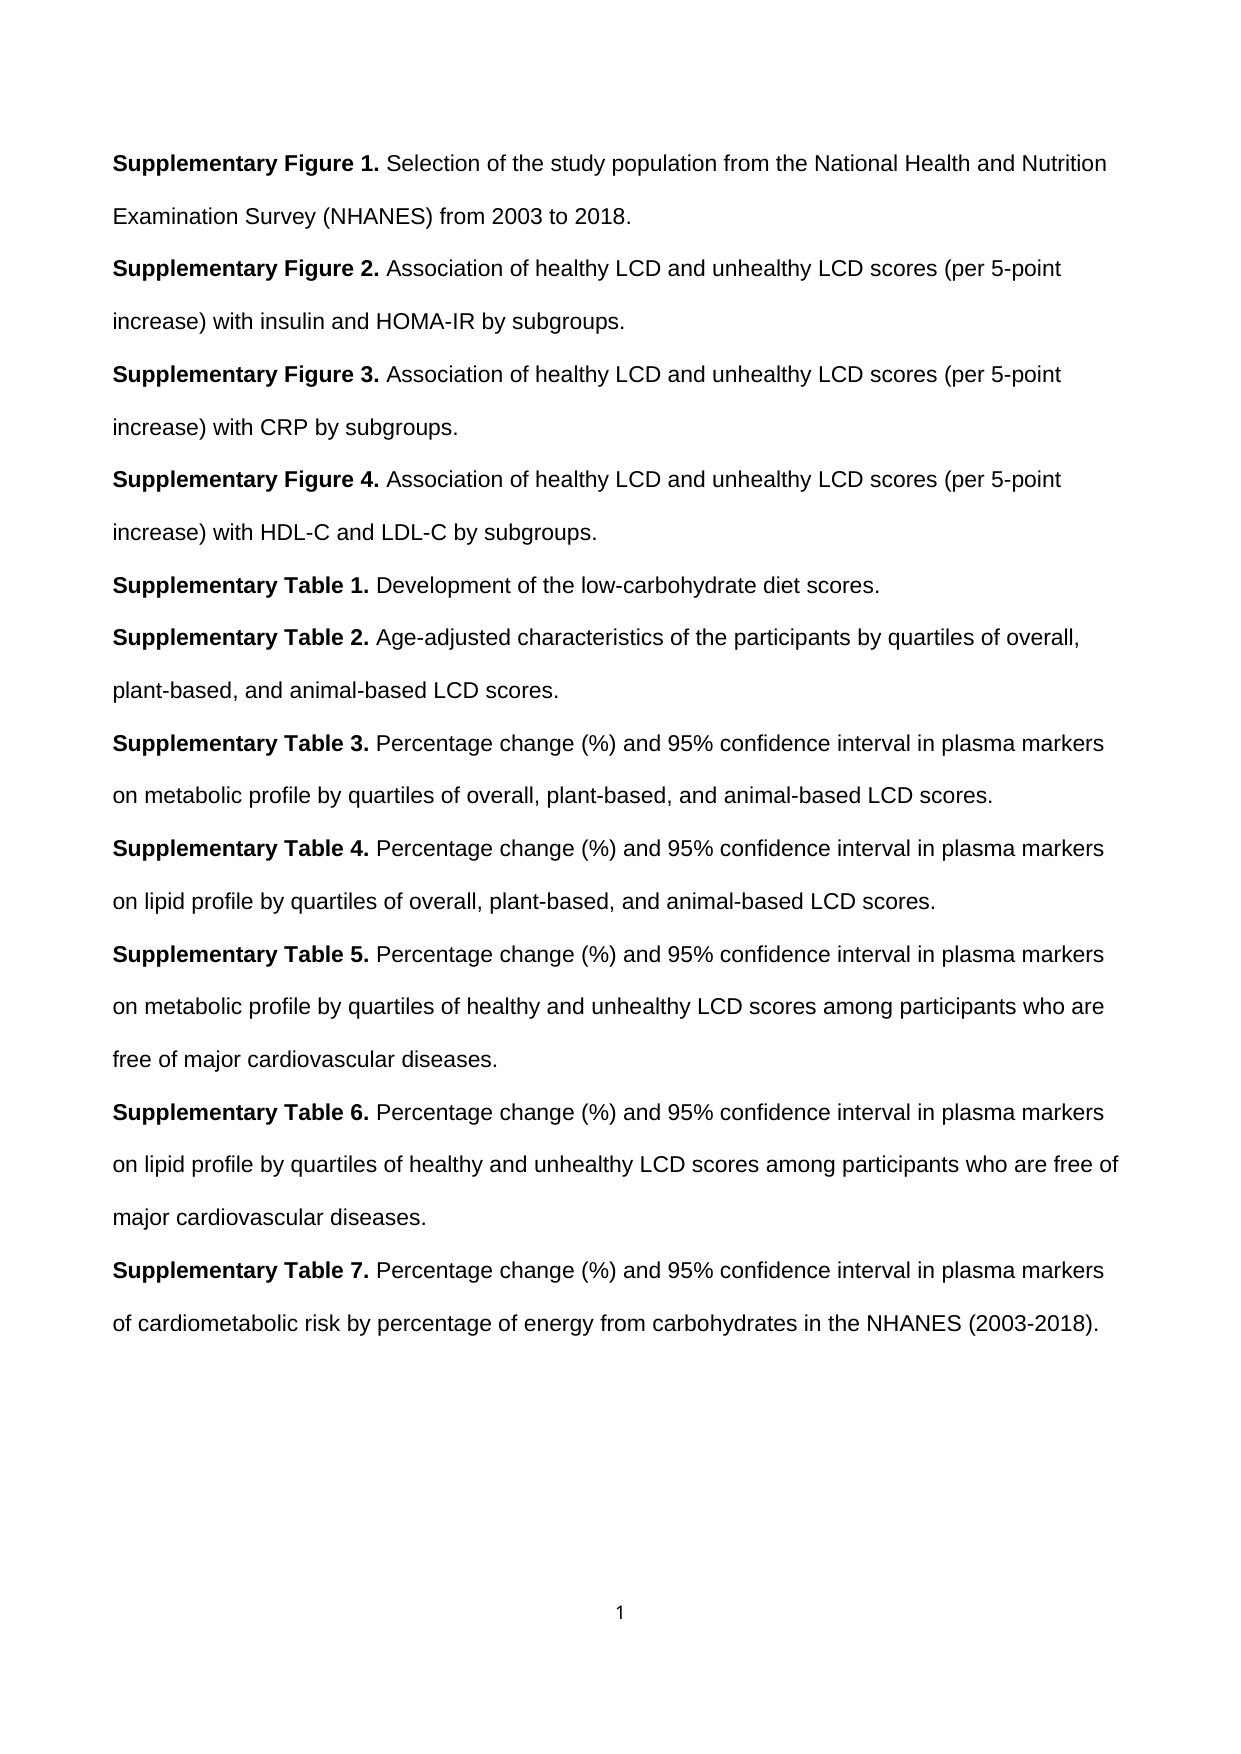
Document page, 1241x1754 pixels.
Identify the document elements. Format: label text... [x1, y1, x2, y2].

text Supplementary Table 5. Percentage change (%) and 95% confidence interval in plasma markers on metabolic profile by quartiles of healthy and unhealthy LCD scores among participants who are free of major cardiovascular diseases. [112, 941, 1128, 1072]
text Supplementary Table 4. Percentage change (%) and 95% confidence interval in plasma markers on lipid profile by quartiles of overall, plant-based, and animal-based LCD scores. [112, 835, 1128, 914]
text Supplementary Table 7. Percentage change (%) and 95% confidence interval in plasma markers of cardiometabolic risk by percentage of energy from carbohydrates in the NHANES (2003-2018). [112, 1257, 1128, 1336]
text Supplementary Table 6. Percentage change (%) and 95% confidence interval in plasma markers on lipid profile by quartiles of healthy and unhealthy LCD scores among participants who are free of major cardiovascular diseases. [112, 1099, 1128, 1231]
text Supplementary Figure 2. Association of healthy LCD and unhealthy LCD scores (per 5-point increase) with insulin and HOMA-IR by subgroups. [112, 255, 1128, 334]
text Supplementary Figure 4. Association of healthy LCD and unhealthy LCD scores (per 5-point increase) with HDL-C and LDL-C by subgroups. [112, 466, 1128, 545]
text Supplementary Table 1. Development of the low-carbohydrate diet scores. [112, 572, 1128, 598]
text Supplementary Table 3. Percentage change (%) and 95% confidence interval in plasma markers on metabolic profile by quartiles of overall, plant-based, and animal-based LCD scores. [112, 730, 1128, 809]
text Supplementary Figure 3. Association of healthy LCD and unhealthy LCD scores (per 5-point increase) with CRP by subgroups. [112, 361, 1128, 440]
text Supplementary Figure 1. Selection of the study population from the National Health and Nutrition Examination Survey (NHANES) from 2003 to 2018. [112, 150, 1128, 229]
text Supplementary Table 2. Age-adjusted characteristics of the participants by quartiles of overall, plant-based, and animal-based LCD scores. [112, 624, 1128, 703]
